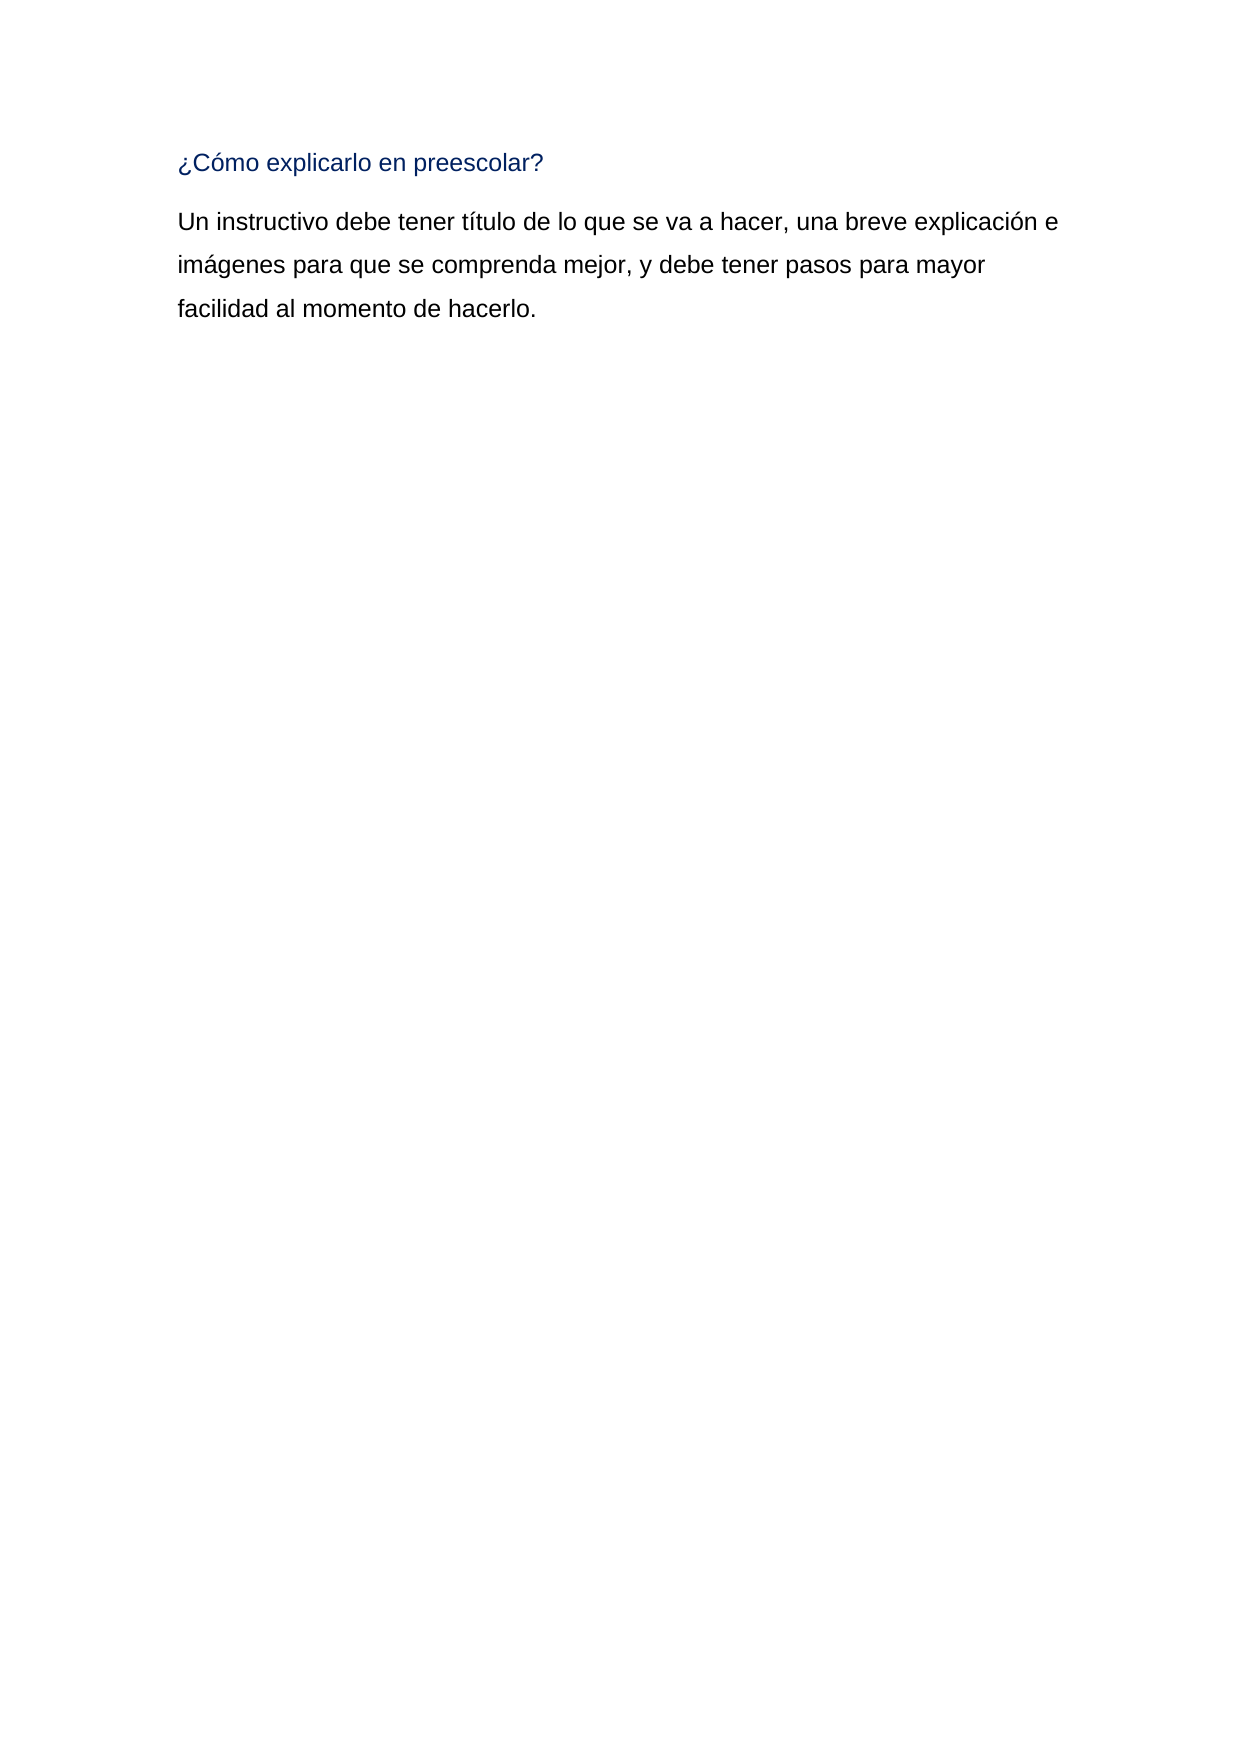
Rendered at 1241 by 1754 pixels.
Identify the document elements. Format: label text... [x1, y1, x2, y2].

text Un instructivo debe tener título de lo que se va a hacer, una breve explicación e imágenes para que se comprenda mejor, y debe tener pasos para mayor facilidad al momento de hacerlo. [177, 207, 1063, 322]
text ¿Cómo explicarlo en preescolar? [177, 148, 1063, 176]
